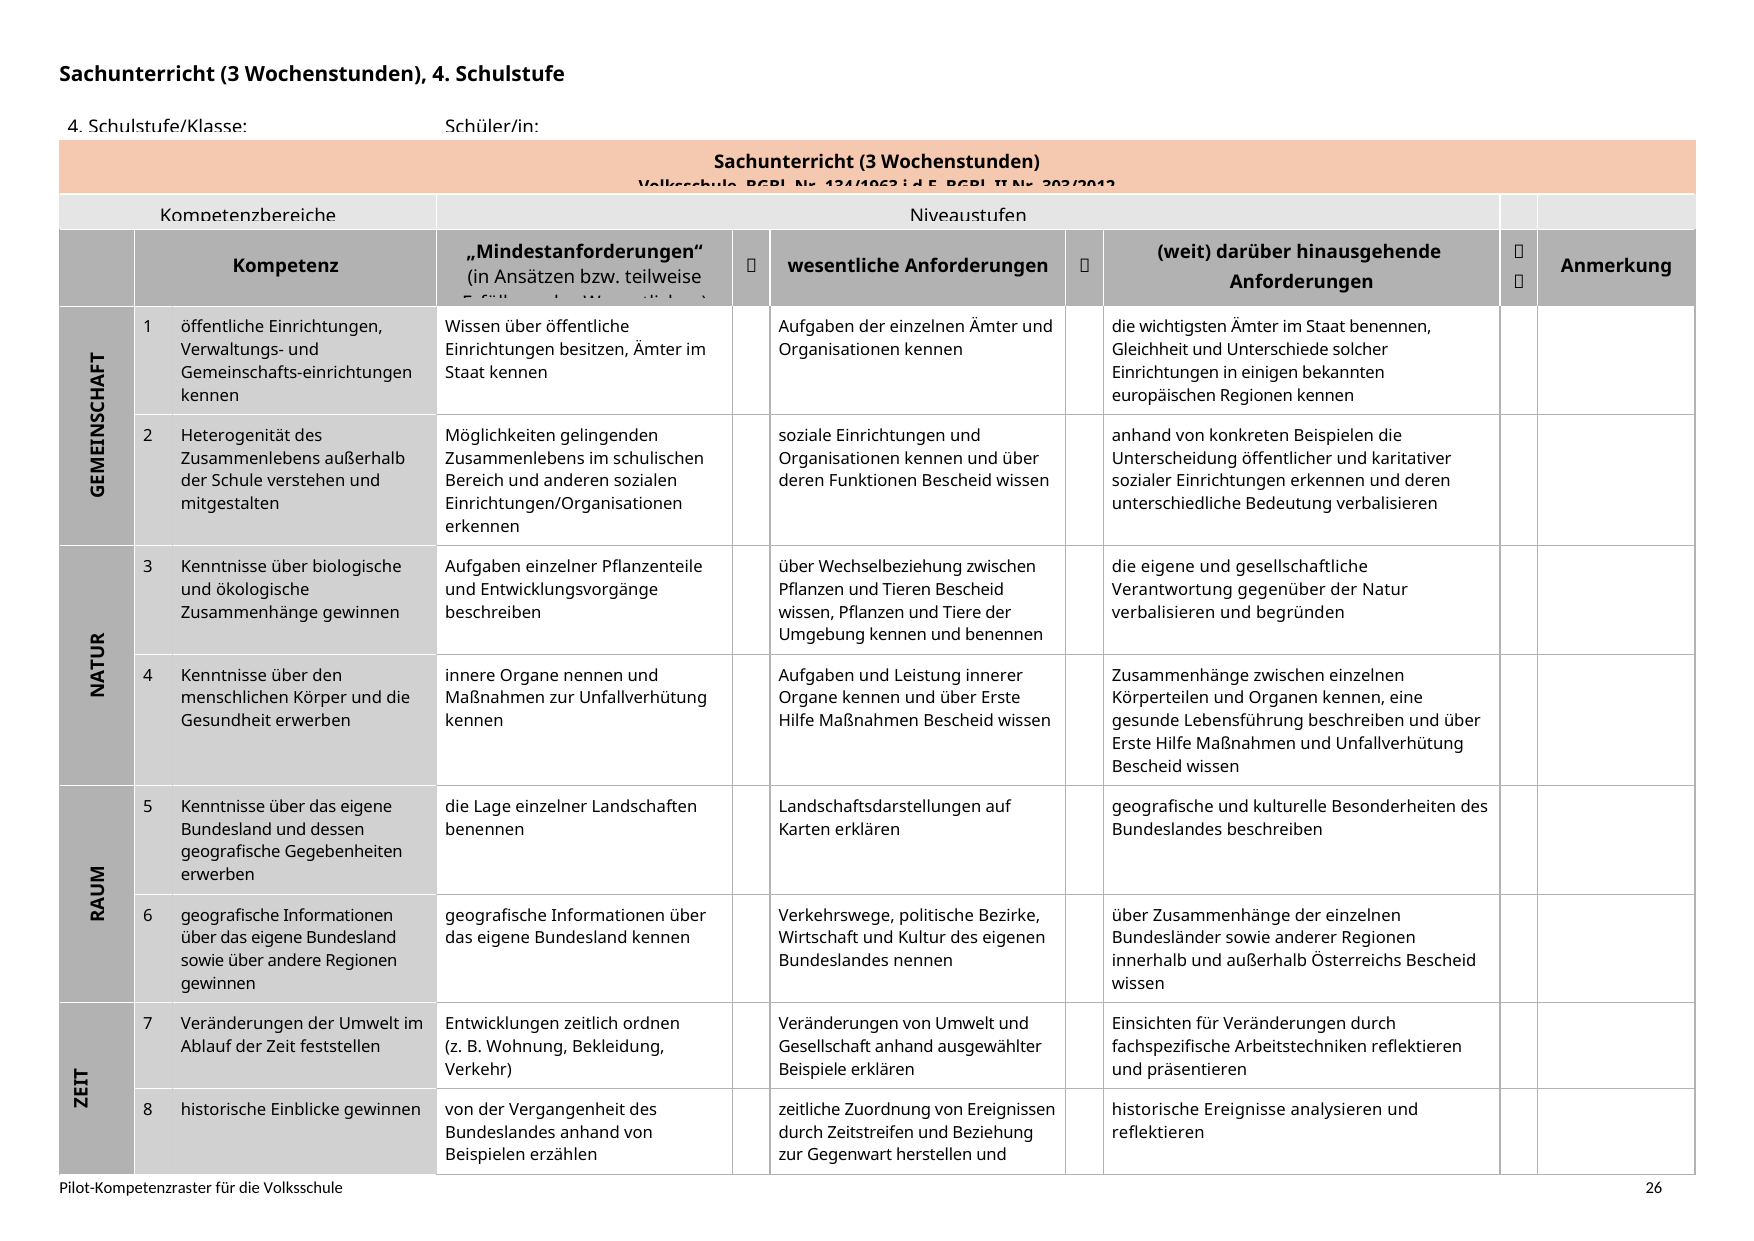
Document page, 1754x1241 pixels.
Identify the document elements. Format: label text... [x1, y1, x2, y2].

table_cell 7 [135, 1003, 172, 1088]
table_cell natur [60, 546, 134, 785]
table_cell [1501, 415, 1537, 545]
table_cell die eigene und gesellschaftliche Verantwortung gegenüber der Natur verbalisieren und begründen [1104, 546, 1499, 654]
table_cell Zusammenhänge zwischen einzelnen Körperteilen und Organen kennen, eine gesunde Lebensführung beschreiben und über Erste Hilfe Maßnahmen und Unfallverhütung Bescheid wissen [1104, 655, 1499, 785]
table_cell die wichtigsten Ämter im Staat benennen, Gleichheit und Unterschiede solcher Einrichtungen in einigen bekannten europäischen Regionen kennen [1104, 307, 1499, 414]
table_cell Veränderungen von Umwelt und Gesellschaft anhand ausgewählter Beispiele erklären [771, 1003, 1065, 1088]
table_cell Kompetenz [135, 230, 436, 306]
table_cell 3 [135, 546, 172, 654]
table_cell über Wechselbeziehung zwischen Pflanzen und Tieren Bescheid wissen, Pflanzen und Tiere der Umgebung kennen und benennen [771, 546, 1065, 654]
table_cell [1538, 195, 1694, 229]
table_cell [1501, 786, 1537, 894]
table_cell geografische Informationen über das eigene Bundesland kennen [437, 895, 732, 1002]
table_cell [1501, 546, 1537, 654]
table_cell Kenntnisse über den menschlichen Körper und die Gesundheit erwerben [173, 655, 436, 785]
table_cell [1066, 1089, 1103, 1174]
table_cell über Zusammenhänge der einzelnen Bundesländer sowie anderer Regionen innerhalb und außerhalb Österreichs Bescheid wissen [1104, 895, 1499, 1002]
table_cell Einsichten für Veränderungen durch fachspezifische Arbeitstechniken reflektieren und präsentieren [1104, 1003, 1499, 1088]
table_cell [173, 1089, 436, 1174]
table_cell geografische Informationen über das eigene Bundesland sowie über andere Regionen gewinnen [173, 895, 436, 1002]
table_cell Aufgaben einzelner Pflanzenteile und Entwicklungsvorgänge beschreiben [437, 546, 732, 654]
table_cell raum [60, 786, 134, 1002]
table_cell Sachunterricht (3 Wochenstunden) Volksschule, BGBl. Nr. 134/1963 i.d.F. BGBl. II Nr. 303/2012 [60, 140, 1694, 193]
table_cell (weit) darüber hinausgehende Anforderungen [1104, 230, 1499, 306]
table_cell [733, 1089, 769, 1174]
table_cell [1538, 415, 1694, 545]
table_cell Wissen über öffentliche Einrichtungen besitzen, Ämter im Staat kennen [437, 307, 732, 414]
table_cell [733, 1003, 769, 1088]
table_cell Niveaustufen [437, 195, 1499, 229]
table_cell soziale Einrichtungen und Organisationen kennen und über deren Funktionen Bescheid wissen [771, 415, 1065, 545]
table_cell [1104, 1089, 1499, 1174]
table_cell die Lage einzelner Landschaften benennen [437, 786, 732, 894]
table_cell [1538, 307, 1694, 414]
table_cell [1066, 786, 1103, 894]
table_cell Aufgaben und Leistung innerer Organe kennen und über Erste Hilfe Maßnahmen Bescheid wissen [771, 655, 1065, 785]
table_cell [1538, 655, 1694, 785]
table_cell Veränderungen der Umwelt im Ablauf der Zeit feststellen [173, 1003, 436, 1088]
table_cell [733, 546, 769, 654]
table_cell   [1501, 230, 1537, 306]
table_cell [733, 655, 769, 785]
table_cell [733, 786, 769, 894]
table_cell Anmerkung [1538, 230, 1694, 306]
table_cell geografische und kulturelle Besonderheiten des Bundeslandes beschreiben [1104, 786, 1499, 894]
table_cell [1501, 1003, 1537, 1088]
table_cell Kenntnisse über das eigene Bundesland und dessen geografische Gegebenheiten erwerben [173, 786, 436, 894]
table_cell Aufgaben der einzelnen Ämter und Organisationen kennen [771, 307, 1065, 414]
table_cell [771, 1089, 1065, 1174]
table_cell „Mindestanforderungen“ (in Ansätzen bzw. teilweise Erfüllung des Wesentlichen) [437, 230, 732, 306]
table_cell öffentliche Einrichtungen, Verwaltungs- und Gemeinschafts-einrichtungen kennen [173, 307, 436, 414]
table_cell zeit [60, 1003, 134, 1174]
table_cell Entwicklungen zeitlich ordnen (z. B. Wohnung, Bekleidung, Verkehr) [437, 1003, 732, 1088]
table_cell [437, 1089, 732, 1174]
table_cell [1066, 415, 1103, 545]
table_cell anhand von konkreten Beispielen die Unterscheidung öffentlicher und karitativer sozialer Einrichtungen erkennen und deren unterschiedliche Bedeutung verbalisieren [1104, 415, 1499, 545]
table_cell [1538, 786, 1694, 894]
table_cell  [733, 230, 769, 306]
table_cell [1066, 307, 1103, 414]
table_cell 4 [135, 655, 172, 785]
table_cell 2 [135, 415, 172, 545]
table_cell [1538, 895, 1694, 1002]
table_cell [1501, 655, 1537, 785]
table_cell [1501, 195, 1537, 229]
table_cell [1066, 655, 1103, 785]
title Sachunterricht (3 Wochenstunden), 4. Schulstufe [59, 59, 1695, 87]
table_cell [1066, 546, 1103, 654]
table_header Schüler/in: [437, 105, 1695, 140]
table_cell [1538, 1089, 1694, 1174]
table_cell innere Organe nennen und Maßnahmen zur Unfallverhütung kennen [437, 655, 732, 785]
table_cell [1501, 1089, 1537, 1174]
table_cell Gemeinschaft [60, 307, 134, 545]
table_cell [60, 230, 134, 306]
table_cell 8 [135, 1089, 172, 1174]
table_cell [733, 895, 769, 1002]
table_cell  [1066, 230, 1103, 306]
table_cell wesentliche Anforderungen [771, 230, 1065, 306]
table_cell [1066, 1003, 1103, 1088]
table_cell [733, 307, 769, 414]
table_cell [1538, 1003, 1694, 1088]
table_header 4. Schulstufe/Klasse: [59, 105, 437, 140]
table_cell Möglichkeiten gelingenden Zusammenlebens im schulischen Bereich und anderen sozialen Einrichtungen/Organisationen erkennen [437, 415, 732, 545]
table_cell 5 [135, 786, 172, 894]
table_cell Verkehrswege, politische Bezirke, Wirtschaft und Kultur des eigenen Bundeslandes nennen [771, 895, 1065, 1002]
table_cell Kompetenzbereiche [60, 195, 436, 229]
table_cell Kenntnisse über biologische und ökologische Zusammenhänge gewinnen [173, 546, 436, 654]
table_cell 1 [135, 307, 172, 414]
table_cell Heterogenität des Zusammenlebens außerhalb der Schule verstehen und mitgestalten [173, 415, 436, 545]
table_cell [1501, 895, 1537, 1002]
table_cell [1066, 895, 1103, 1002]
table_cell [1538, 546, 1694, 654]
table_cell [733, 415, 769, 545]
table_cell 6 [135, 895, 172, 1002]
table_cell Landschaftsdarstellungen auf Karten erklären [771, 786, 1065, 894]
table_cell [1501, 307, 1537, 414]
